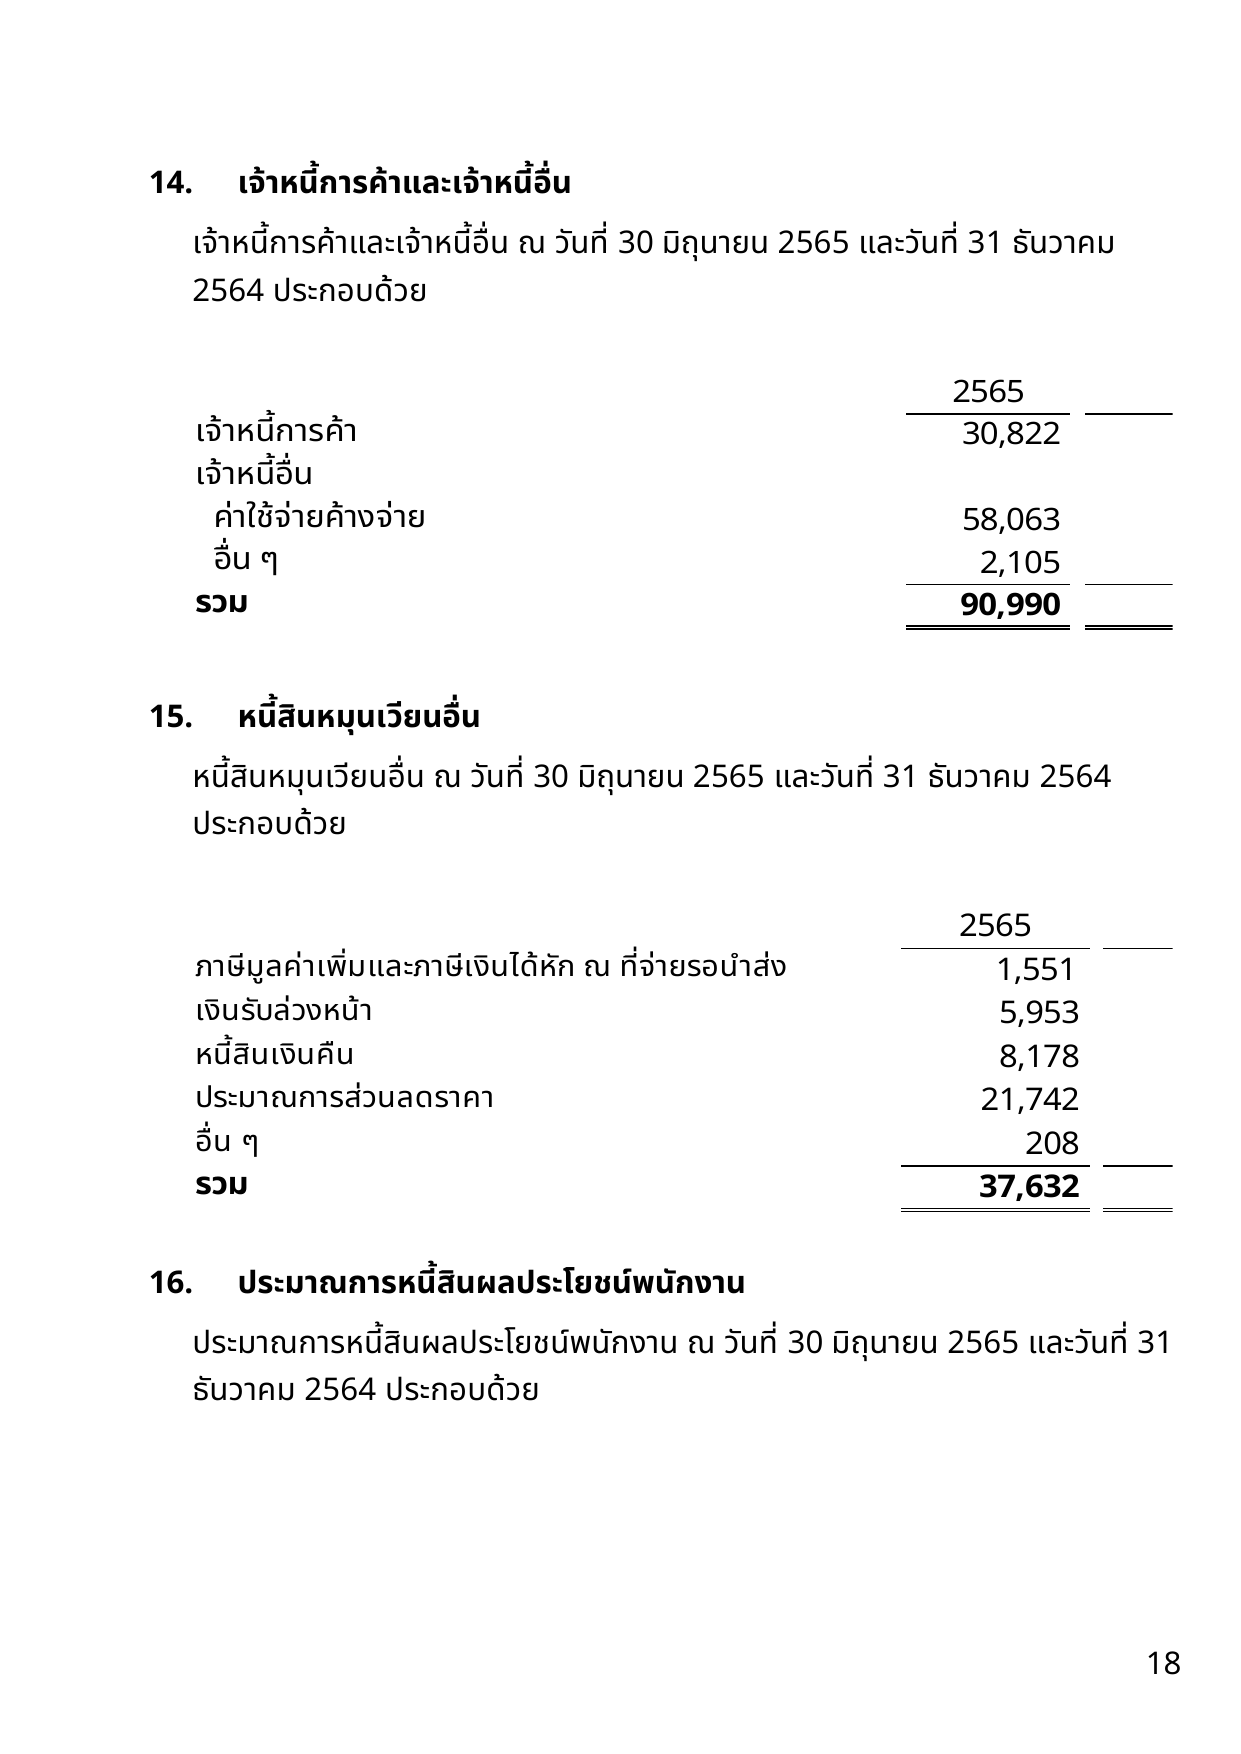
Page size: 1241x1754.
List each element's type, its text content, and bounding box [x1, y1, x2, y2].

list ประมาณการหนี้สินผลประโยชน์พนักงาน [148, 1260, 1166, 1307]
text หนี้สินหมุนเวียนอื่น ณ วันที่ 30 มิถุนายน 2565 และวันที่ 31 ธันวาคม 2564 ประกอบด้วย [192, 754, 1181, 848]
text ประมาณการหนี้สินผลประโยชน์พนักงาน ณ วันที่ 30 มิถุนายน 2565 และวันที่ 31 ธันวาคม 2564 ประกอบด้วย [192, 1320, 1181, 1415]
list หนี้สินหมุนเวียนอื่น [148, 694, 1166, 741]
list เจ้าหนี้การค้าและเจ้าหนี้อื่น [148, 160, 1166, 208]
text เจ้าหนี้การค้าและเจ้าหนี้อื่น ณ วันที่ 30 มิถุนายน 2565 และวันที่ 31 ธันวาคม 2564 ประกอบด้วย [192, 220, 1181, 315]
